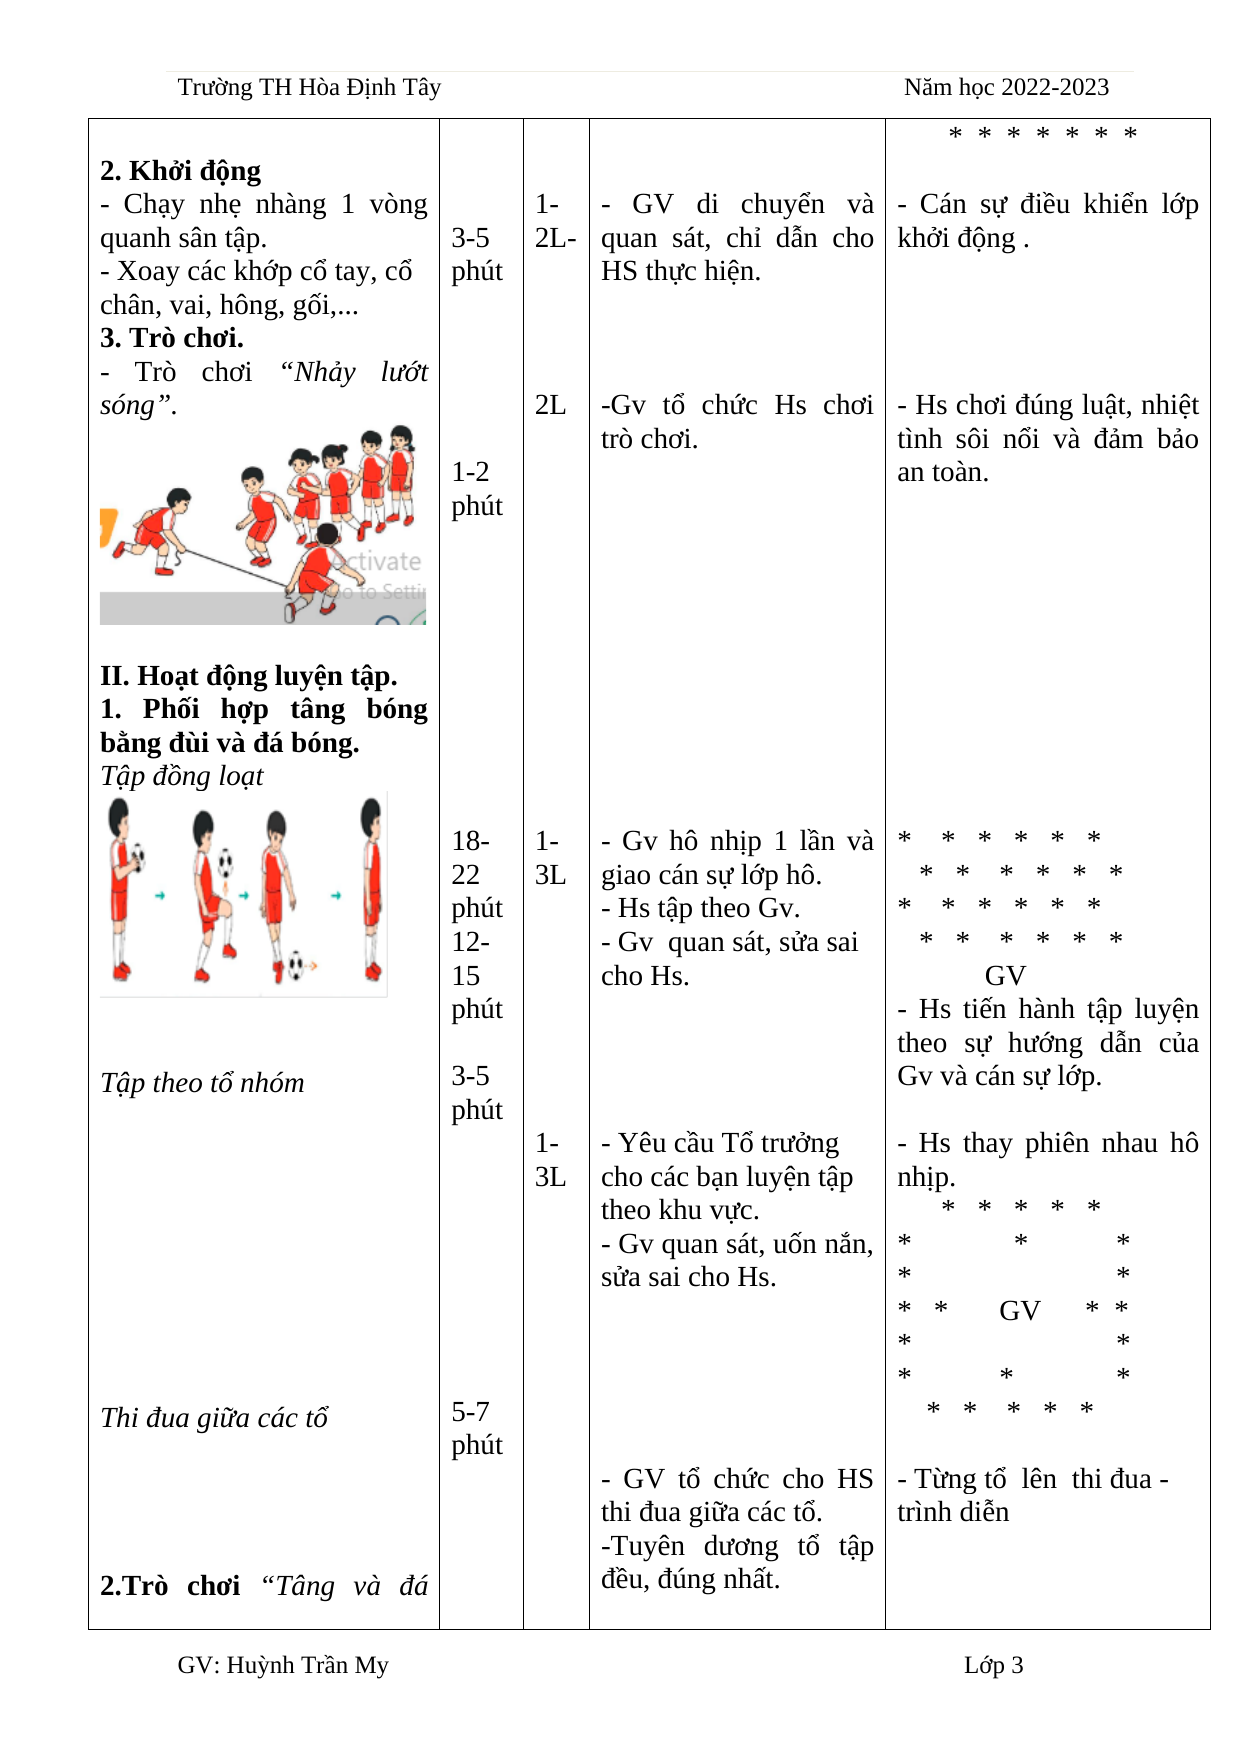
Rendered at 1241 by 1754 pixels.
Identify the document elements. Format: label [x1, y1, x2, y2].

table_cell [440, 119, 523, 1628]
table_cell [886, 119, 1210, 1628]
picture [99, 791, 389, 999]
picture [99, 421, 427, 625]
table_cell [590, 119, 885, 1628]
table_cell [89, 119, 439, 1628]
table_cell [524, 119, 589, 1628]
